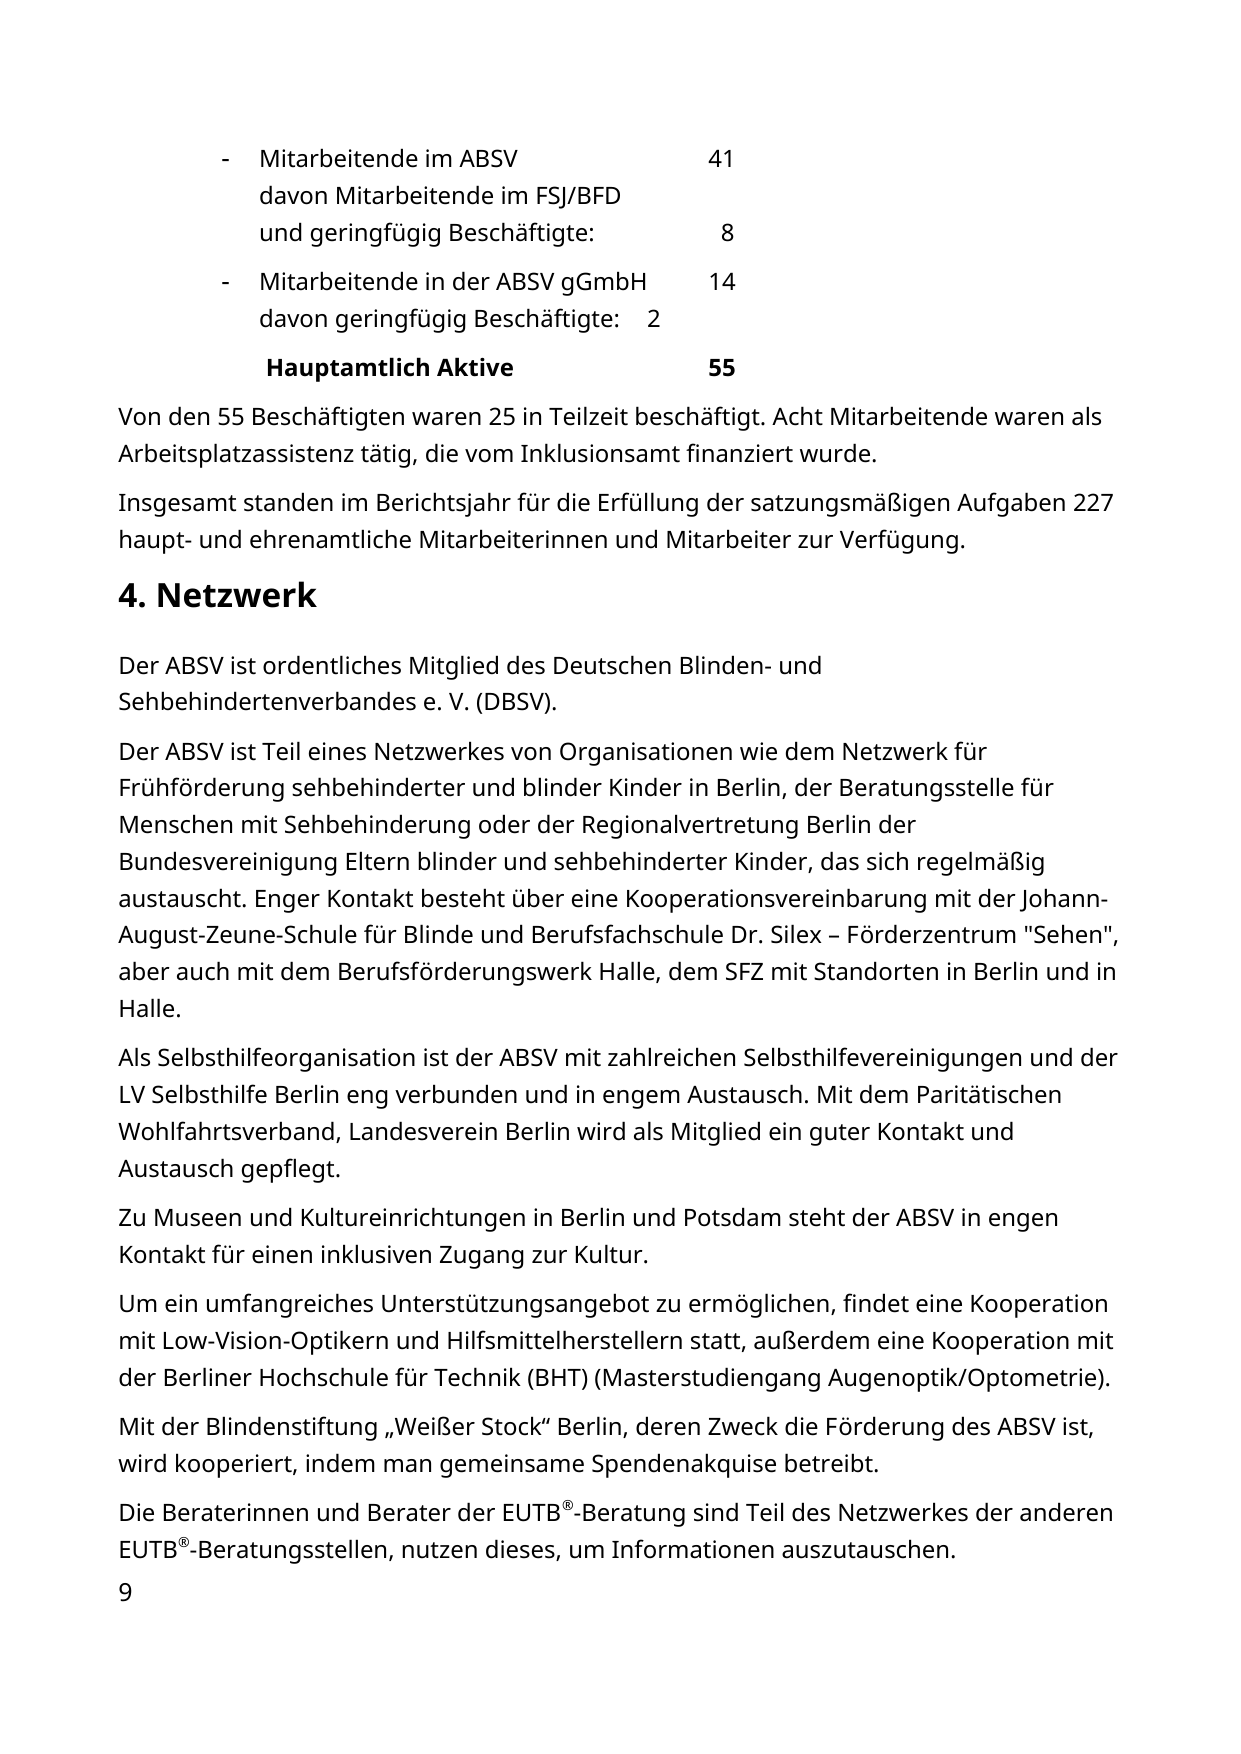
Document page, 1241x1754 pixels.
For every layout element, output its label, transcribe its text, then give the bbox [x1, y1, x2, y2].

text Als Selbsthilfeorganisation ist der ABSV mit zahlreichen Selbsthilfevereinigungen und der LV Selbsthilfe Berlin eng verbunden und in engem Austausch. Mit dem Paritätischen Wohlfahrtsverband, Landesverein Berlin wird als Mitglied ein guter Kontakt und Austausch gepflegt. [118, 1041, 1122, 1184]
text Der ABSV ist ordentliches Mitglied des Deutschen Blinden- und Sehbehindertenverbandes e. V. (DBSV). [118, 648, 1122, 718]
text Von den 55 Beschäftigten waren 25 in Teilzeit beschäftigt. Acht Mitarbeitende waren als Arbeitsplatzassistenz tätig, die vom Inklusionsamt finanziert wurde. [118, 400, 1122, 469]
text Der ABSV ist Teil eines Netzwerkes von Organisationen wie dem Netzwerk für Frühförderung sehbehinderter und blinder Kinder in Berlin, der Beratungsstelle für Menschen mit Sehbehinderung oder der Regionalvertretung Berlin der Bundesvereinigung Eltern blinder und sehbehinderter Kinder, das sich regelmäßig austauscht. Enger Kontakt besteht über eine Kooperationsvereinbarung mit der Johann-August-Zeune-Schule für Blinde und Berufsfachschule Dr. Silex – Förderzentrum "Sehen", aber auch mit dem Berufsförderungswerk Halle, dem SFZ mit Standorten in Berlin und in Halle. [118, 734, 1122, 1024]
text Die Beraterinnen und Berater der EUTB®-Beratung sind Teil des Netzwerkes der anderen EUTB®-Beratungsstellen, nutzen dieses, um Informationen auszutauschen. [118, 1496, 1122, 1565]
list Mitarbeitende in der ABSV gGmbH 14 davon geringfügig Beschäftigte: 2 [221, 265, 1122, 334]
list Mitarbeitende im ABSV 41 davon Mitarbeitende im FSJ/BFD und geringfügig Beschäftigte: 8 [221, 142, 1122, 248]
text Mit der Blindenstiftung „Weißer Stock“ Berlin, deren Zweck die Förderung des ABSV ist, wird kooperiert, indem man gemeinsame Spendenakquise betreibt. [118, 1409, 1122, 1479]
text Hauptamtlich Aktive 55 [118, 351, 1122, 383]
text Insgesamt standen im Berichtsjahr für die Erfüllung der satzungsmäßigen Aufgaben 227 haupt- und ehrenamtliche Mitarbeiterinnen und Mitarbeiter zur Verfügung. [118, 486, 1122, 556]
text Um ein umfangreiches Unterstützungsangebot zu ermöglichen, findet eine Kooperation mit Low-Vision-Optikern und Hilfsmittelherstellern statt, außerdem eine Kooperation mit der Berliner Hochschule für Technik (BHT) (Masterstudiengang Augenoptik/Optometrie). [118, 1287, 1122, 1393]
list Netzwerk [118, 572, 1122, 618]
text Zu Museen und Kultureinrichtungen in Berlin und Potsdam steht der ABSV in engen Kontakt für einen inklusiven Zugang zur Kultur. [118, 1201, 1122, 1270]
